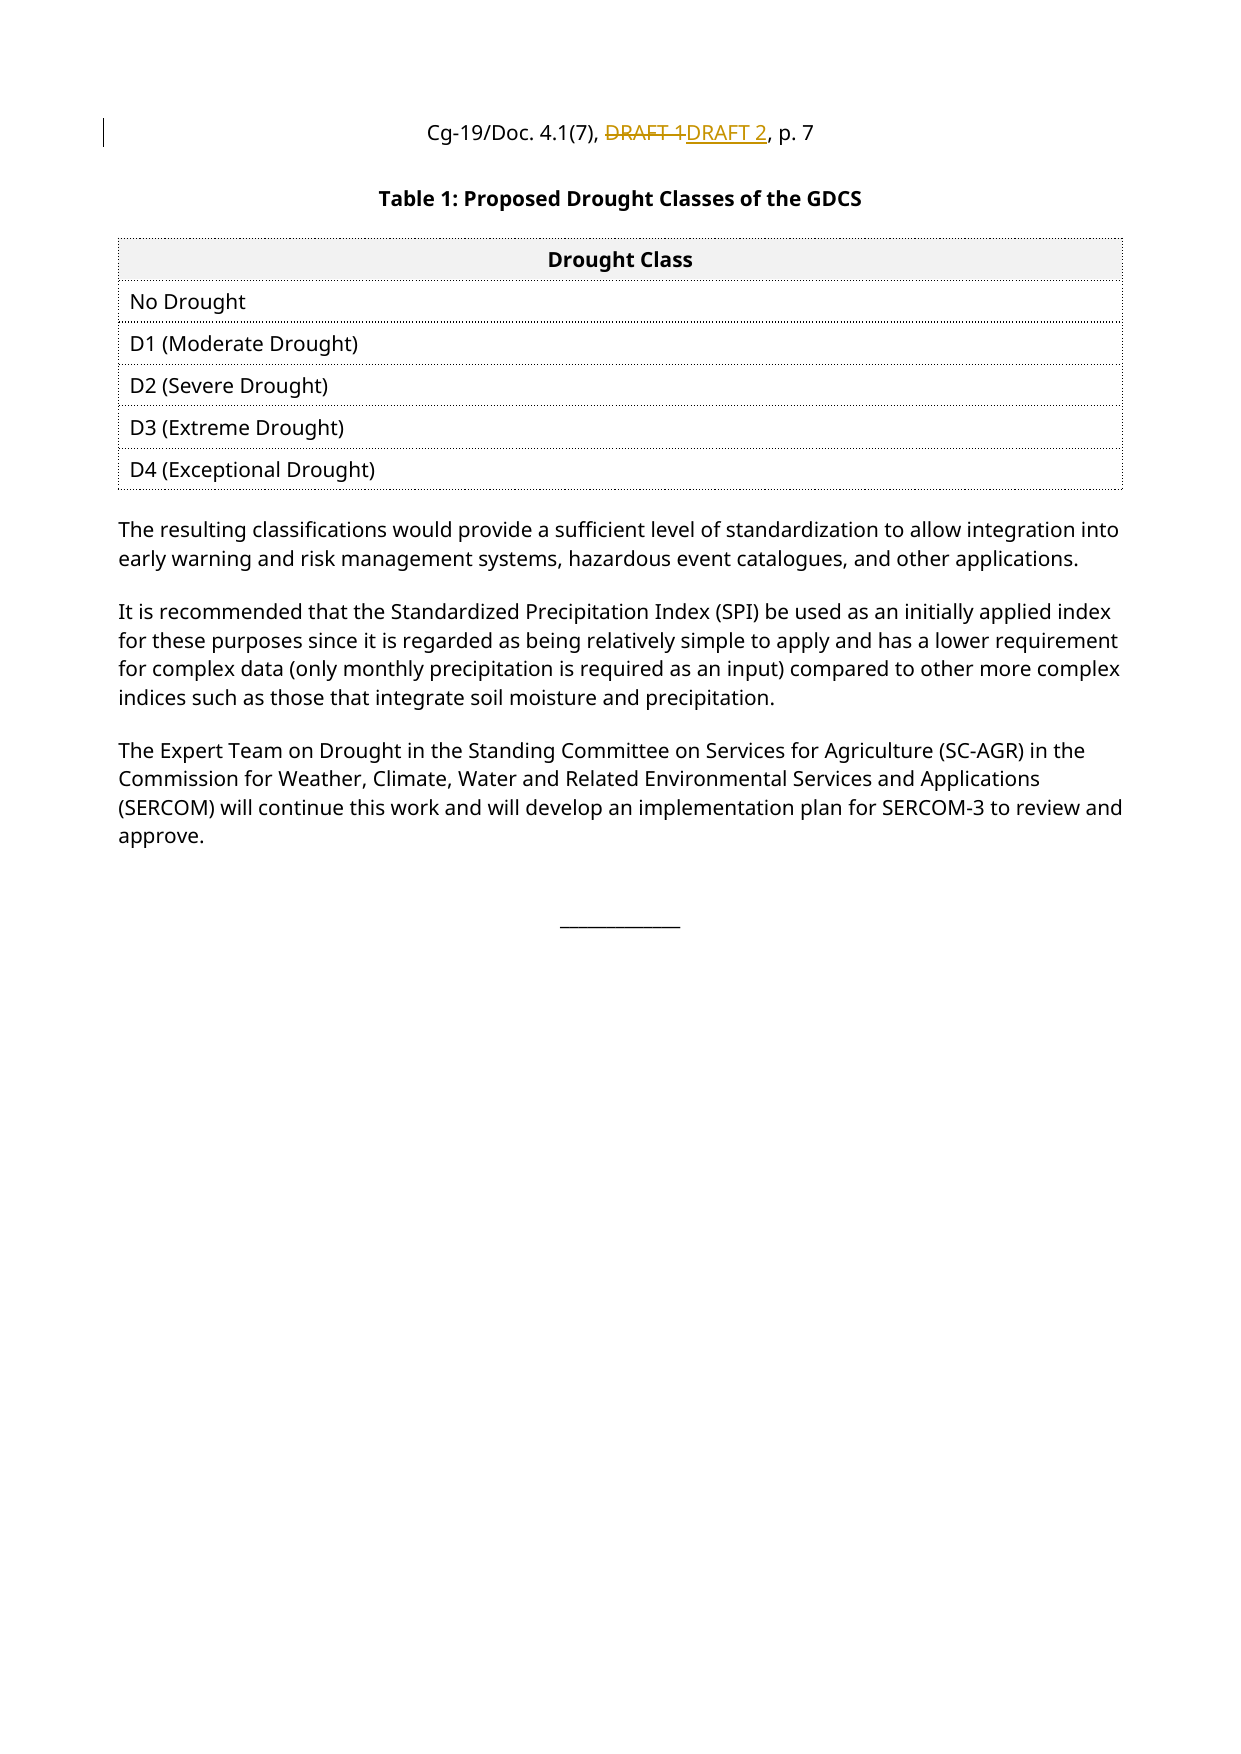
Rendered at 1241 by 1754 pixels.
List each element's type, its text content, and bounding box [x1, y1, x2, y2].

text _____________ [118, 903, 1122, 932]
table_header Drought Class [118, 238, 1122, 279]
text Table 1: Proposed Drought Classes of the GDCS [118, 184, 1122, 212]
text It is recommended that the Standardized Precipitation Index (SPI) be used as an initially applied index for these purposes since it is regarded as being relatively simple to apply and has a lower requirement for complex data (only monthly precipitation is required as an input) compared to other more complex indices such as those that integrate soil moisture and precipitation. [118, 597, 1140, 711]
table_cell D1 (Moderate Drought) [118, 321, 1122, 363]
text The Expert Team on Drought in the Standing Committee on Services for Agriculture (SC-AGR) in the Commission for Weather, Climate, Water and Related Environmental Services and Applications (SERCOM) will continue this work and will develop an implementation plan for SERCOM-3 to review and approve. [118, 736, 1140, 850]
table_cell D2 (Severe Drought) [118, 364, 1122, 405]
table_cell No Drought [118, 280, 1122, 321]
text The resulting classifications would provide a sufficient level of standardization to allow integration into early warning and risk management systems, hazardous event catalogues, and other applications. [118, 515, 1140, 572]
table_cell D3 (Extreme Drought) [118, 405, 1122, 447]
table_cell D4 (Exceptional Drought) [118, 448, 1122, 489]
